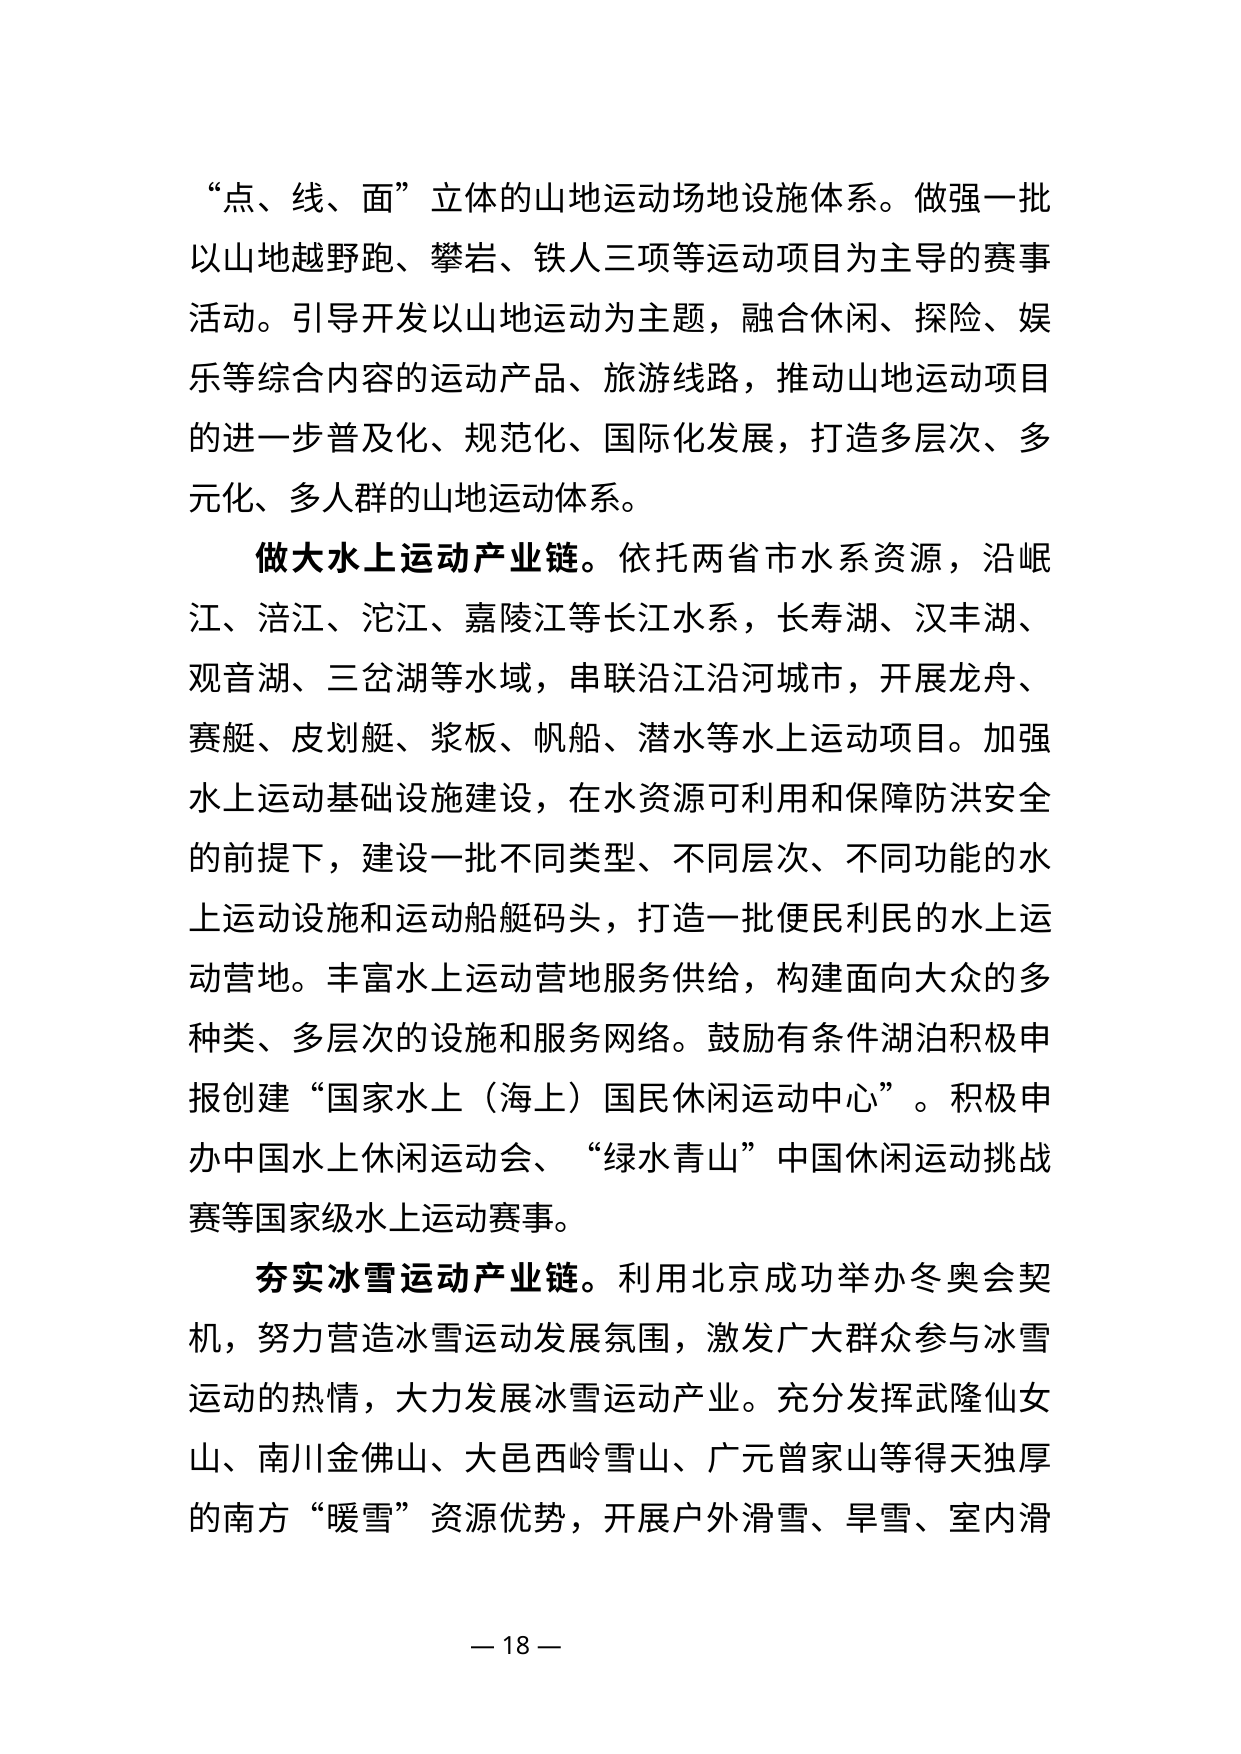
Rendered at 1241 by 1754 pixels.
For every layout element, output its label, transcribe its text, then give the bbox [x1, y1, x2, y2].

text 做大水上运动产业链。依托两省市水系资源，沿岷江、涪江、沱江、嘉陵江等长江水系，长寿湖、汉丰湖、观音湖、三岔湖等水域，串联沿江沿河城市，开展龙舟、赛艇、皮划艇、浆板、帆船、潜水等水上运动项目。加强水上运动基础设施建设，在水资源可利用和保障防洪安全的前提下，建设一批不同类型、不同层次、不同功能的水上运动设施和运动船艇码头，打造一批便民利民的水上运动营地。丰富水上运动营地服务供给，构建面向大众的多种类、多层次的设施和服务网络。鼓励有条件湖泊积极申报创建“国家水上（海上）国民休闲运动中心”。积极申办中国水上休闲运动会、“绿水青山”中国休闲运动挑战赛等国家级水上运动赛事。 [188, 522, 1052, 1242]
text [188, 162, 1052, 522]
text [188, 1242, 1052, 1542]
